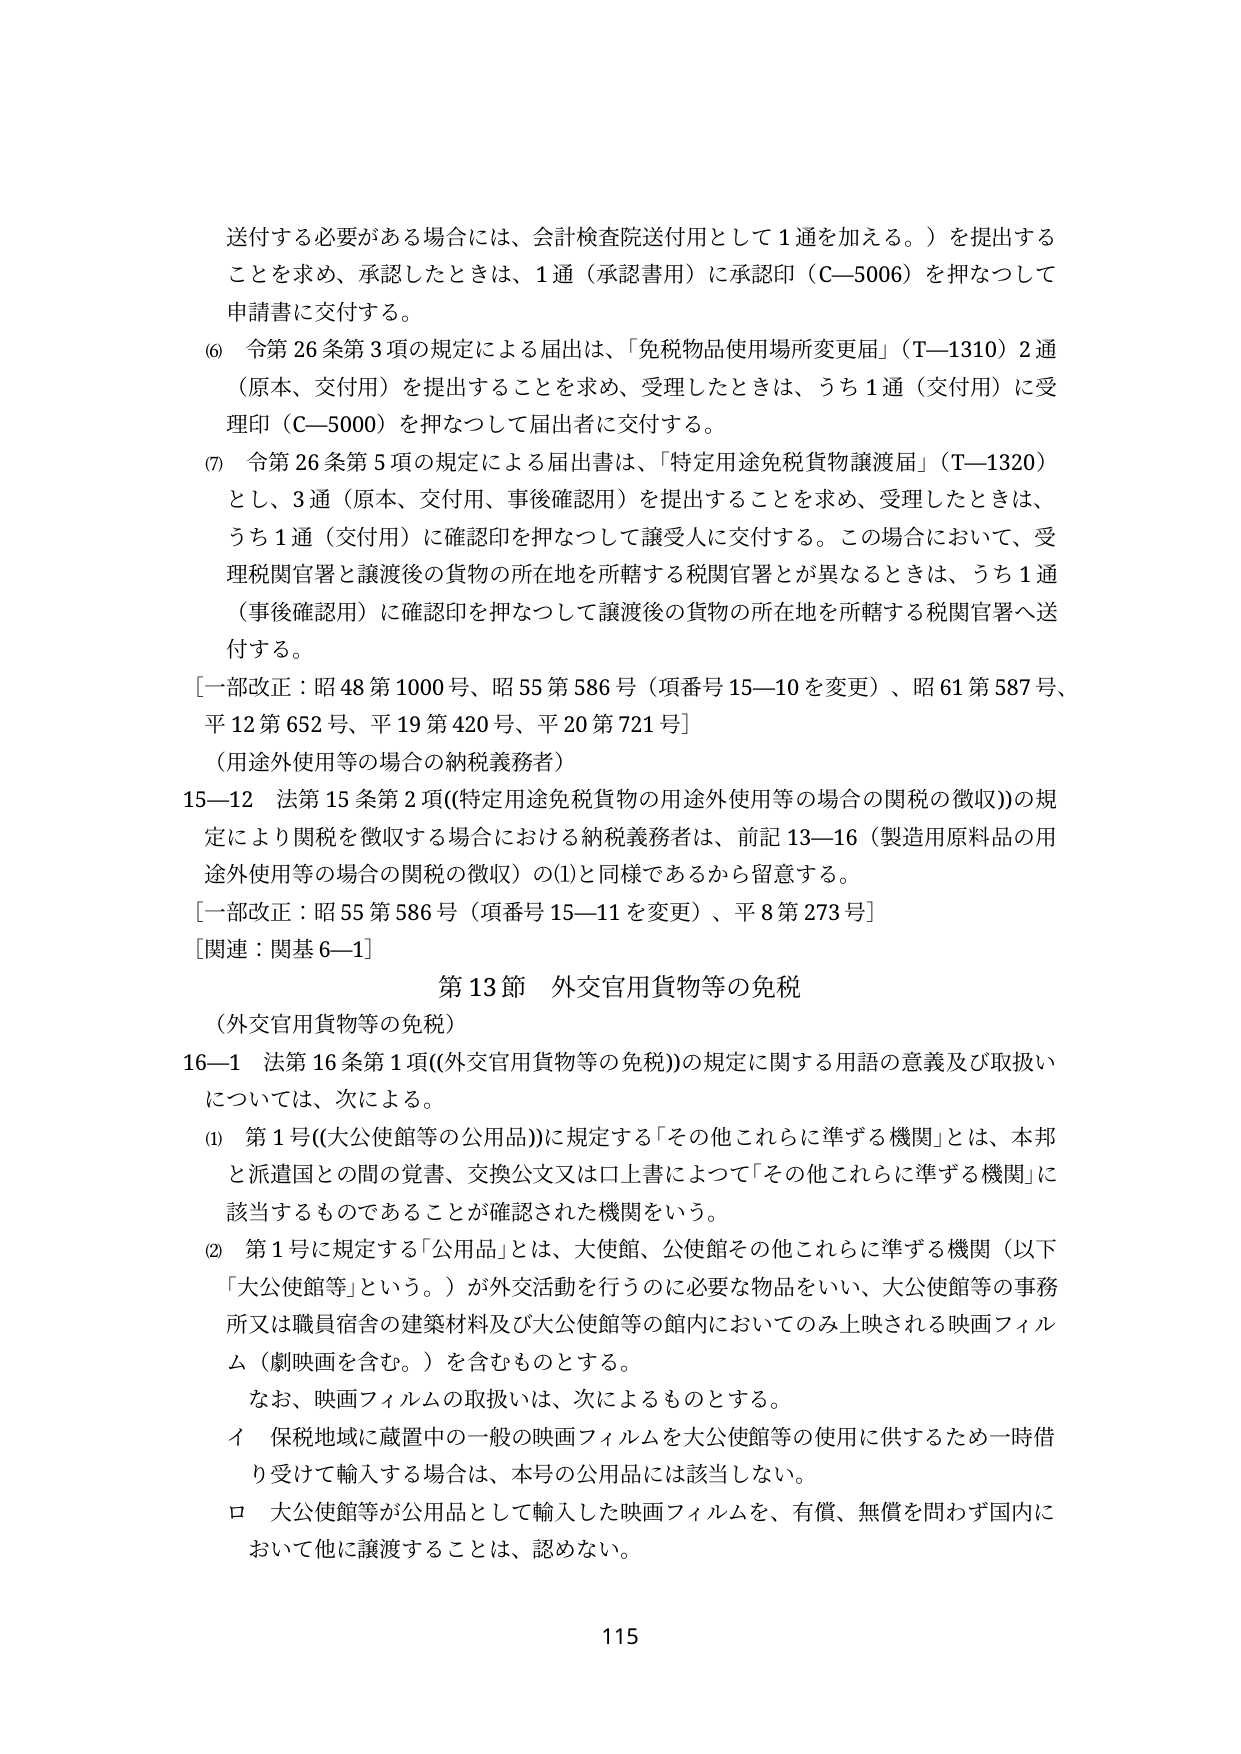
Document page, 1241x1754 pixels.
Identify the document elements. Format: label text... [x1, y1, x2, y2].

text なお、映画フィルムの取扱いは、次によるものとする。 [226, 1379, 1058, 1417]
text ［関連：関基6―1］ [183, 929, 1058, 967]
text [204, 217, 1058, 329]
text ⑴ 第1号((大公使館等の公用品))に規定する｢その他これらに準ずる機関｣とは、本邦と派遣国との間の覚書、交換公文又は口上書によつて｢その他これらに準ずる機関｣に該当するものであることが確認された機関をいう。 [204, 1117, 1058, 1229]
text ⑺ 令第26条第5項の規定による届出書は、｢特定用途免税貨物譲渡届｣（T―1320）とし、3通（原本、交付用、事後確認用）を提出することを求め、受理したときは、うち1通（交付用）に確認印を押なつして譲受人に交付する。この場合において、受理税関官署と譲渡後の貨物の所在地を所轄する税関官署とが異なるときは、うち1通（事後確認用）に確認印を押なつして譲渡後の貨物の所在地を所轄する税関官署へ送付する。 [204, 442, 1058, 667]
text 15―12 法第15条第2項((特定用途免税貨物の用途外使用等の場合の関税の徴収))の規定により関税を徴収する場合における納税義務者は、前記13―16（製造用原料品の用途外使用等の場合の関税の徴収）の⑴と同様であるから留意する。 [183, 779, 1058, 892]
text イ 保税地域に蔵置中の一般の映画フィルムを大公使館等の使用に供するため一時借り受けて輸入する場合は、本号の公用品には該当しない。 [226, 1417, 1058, 1492]
text （用途外使用等の場合の納税義務者） [204, 742, 1058, 779]
text ［一部改正：昭55第586号（項番号15―11を変更）、平8第273号］ [183, 892, 1058, 929]
text （外交官用貨物等の免税） [204, 1004, 1058, 1042]
text ［一部改正：昭48第1000号、昭55第586号（項番号15―10を変更）、昭61第587号、平12第652号、平19第420号、平20第721号］ [183, 667, 1058, 742]
text ⑵ 第1号に規定する｢公用品｣とは、大使館、公使館その他これらに準ずる機関（以下｢大公使館等｣という。）が外交活動を行うのに必要な物品をいい、大公使館等の事務所又は職員宿舎の建築材料及び大公使館等の館内においてのみ上映される映画フィルム（劇映画を含む。）を含むものとする。 [204, 1229, 1058, 1379]
text ⑹ 令第26条第3項の規定による届出は、｢免税物品使用場所変更届｣（T―1310）2通（原本、交付用）を提出することを求め、受理したときは、うち1通（交付用）に受理印（C―5000）を押なつして届出者に交付する。 [204, 329, 1058, 442]
text ロ 大公使館等が公用品として輸入した映画フィルムを、有償、無償を問わず国内において他に譲渡することは、認めない。 [226, 1492, 1058, 1567]
text 第13節 外交官用貨物等の免税 [183, 967, 1058, 1004]
text 16―1 法第16条第1項((外交官用貨物等の免税))の規定に関する用語の意義及び取扱いについては、次による。 [183, 1042, 1058, 1117]
